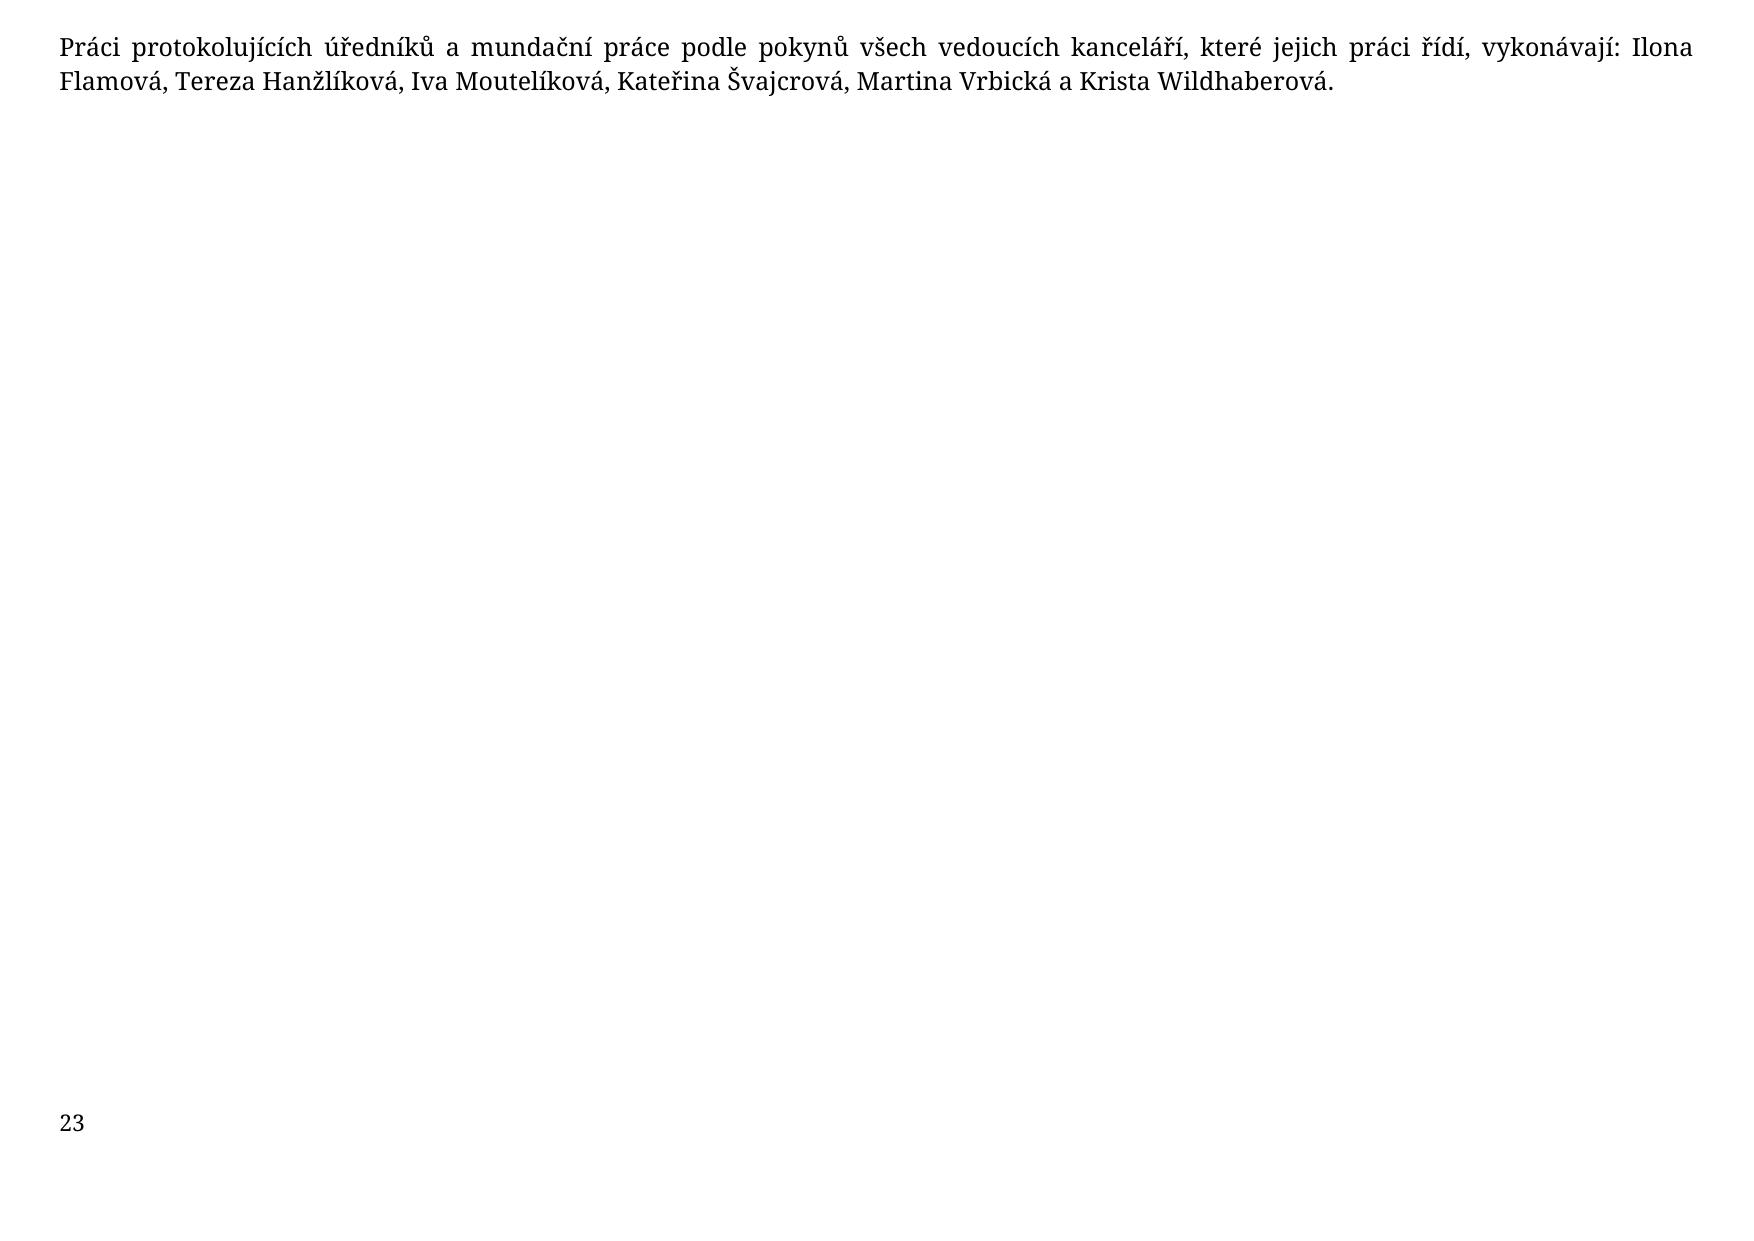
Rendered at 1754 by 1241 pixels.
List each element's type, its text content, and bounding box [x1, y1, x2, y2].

text Práci protokolujících úředníků a mundační práce podle pokynů všech vedoucích kanceláří, které jejich práci řídí, vykonávají: Ilona Flamová, Tereza Hanžlíková, Iva Moutelíková, Kateřina Švajcrová, Martina Vrbická a Krista Wildhaberová. [59, 29, 1695, 98]
